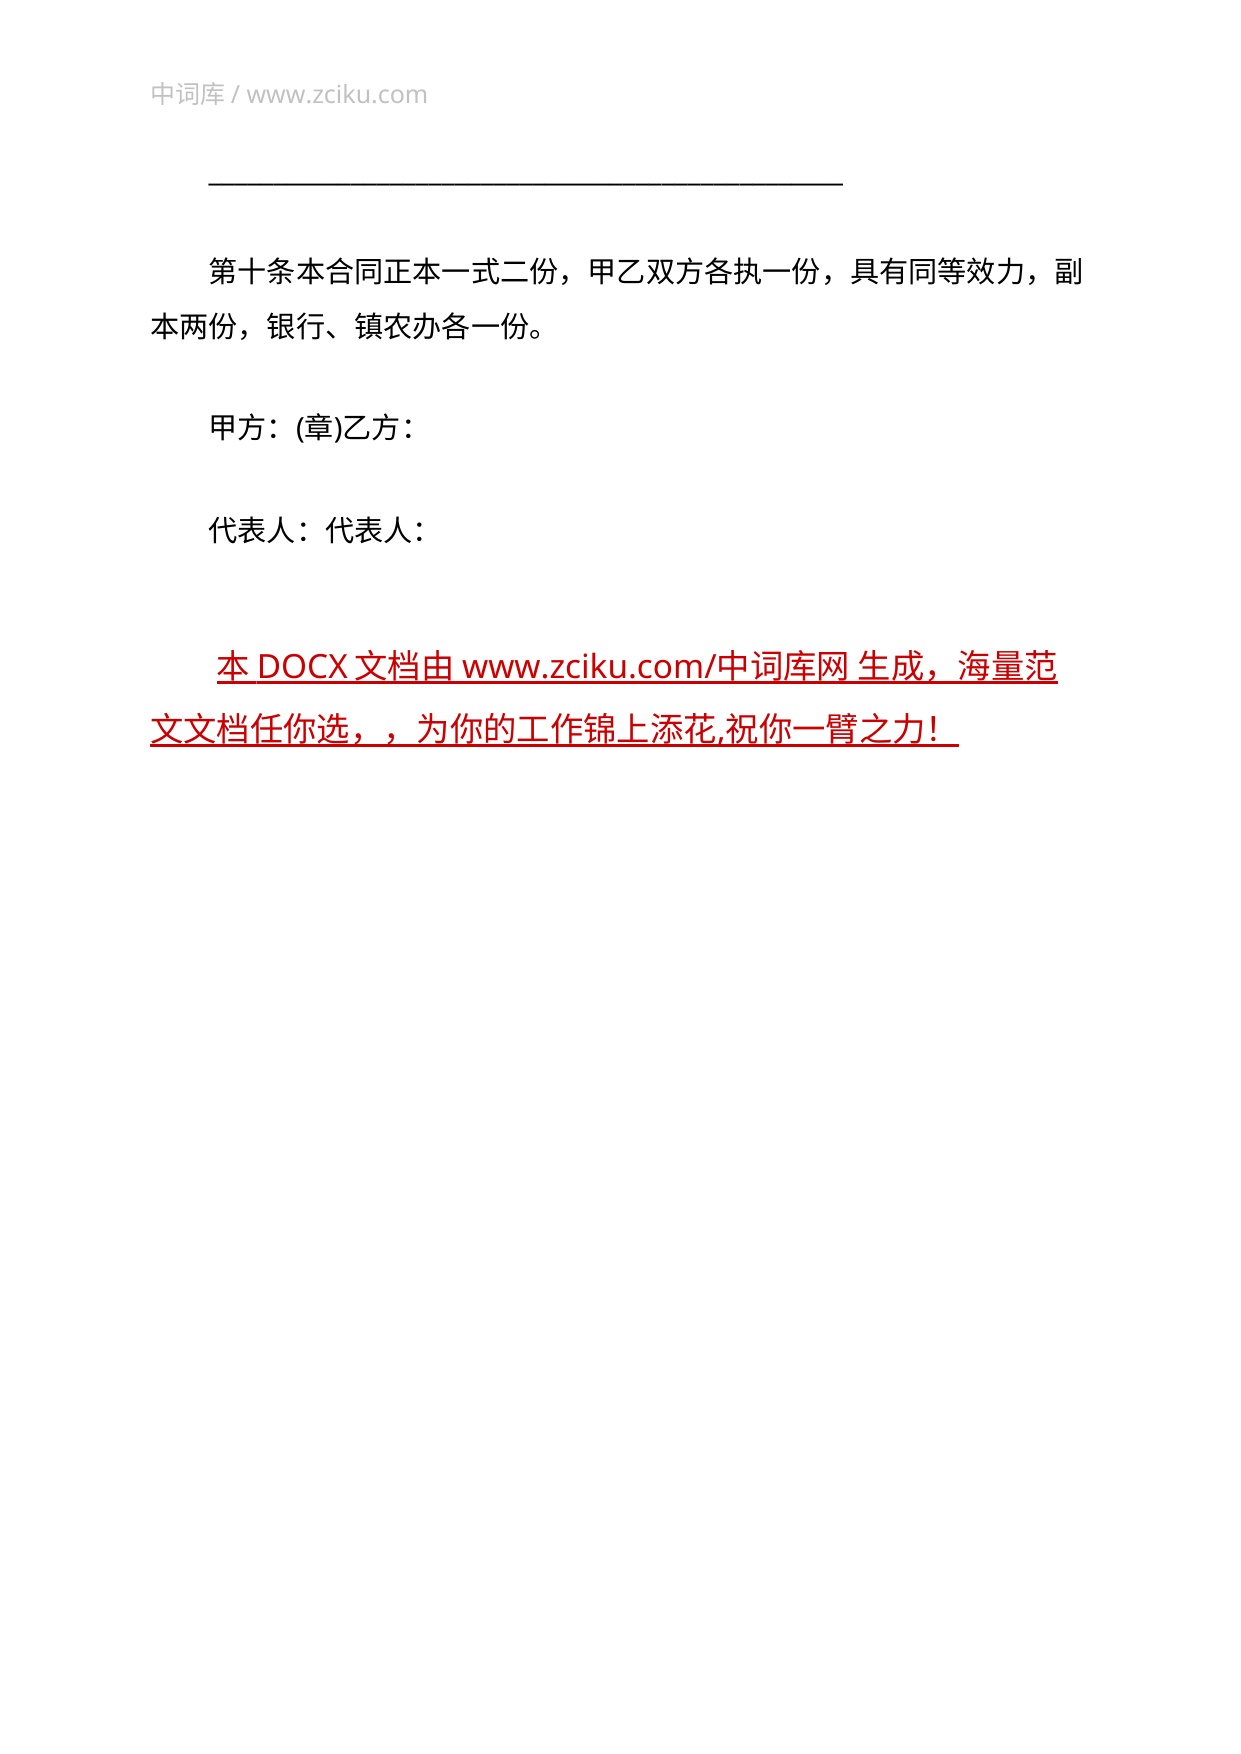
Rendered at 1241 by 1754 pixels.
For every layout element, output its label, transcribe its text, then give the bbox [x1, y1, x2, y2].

text 本DOCX文档由 www.zciku.com/中词库网 生成，海量范文文档任你选，，为你的工作锦上添花,祝你一臂之力！ [150, 640, 1090, 751]
text 代表人：代表人： [150, 507, 1090, 549]
text 甲方：(章)乙方： [150, 405, 1090, 447]
text _________________________________________________ [150, 150, 1090, 190]
text 第十条本合同正本一式二份，甲乙双方各执一份，具有同等效力，副本两份，银行、镇农办各一份。 [150, 248, 1090, 346]
